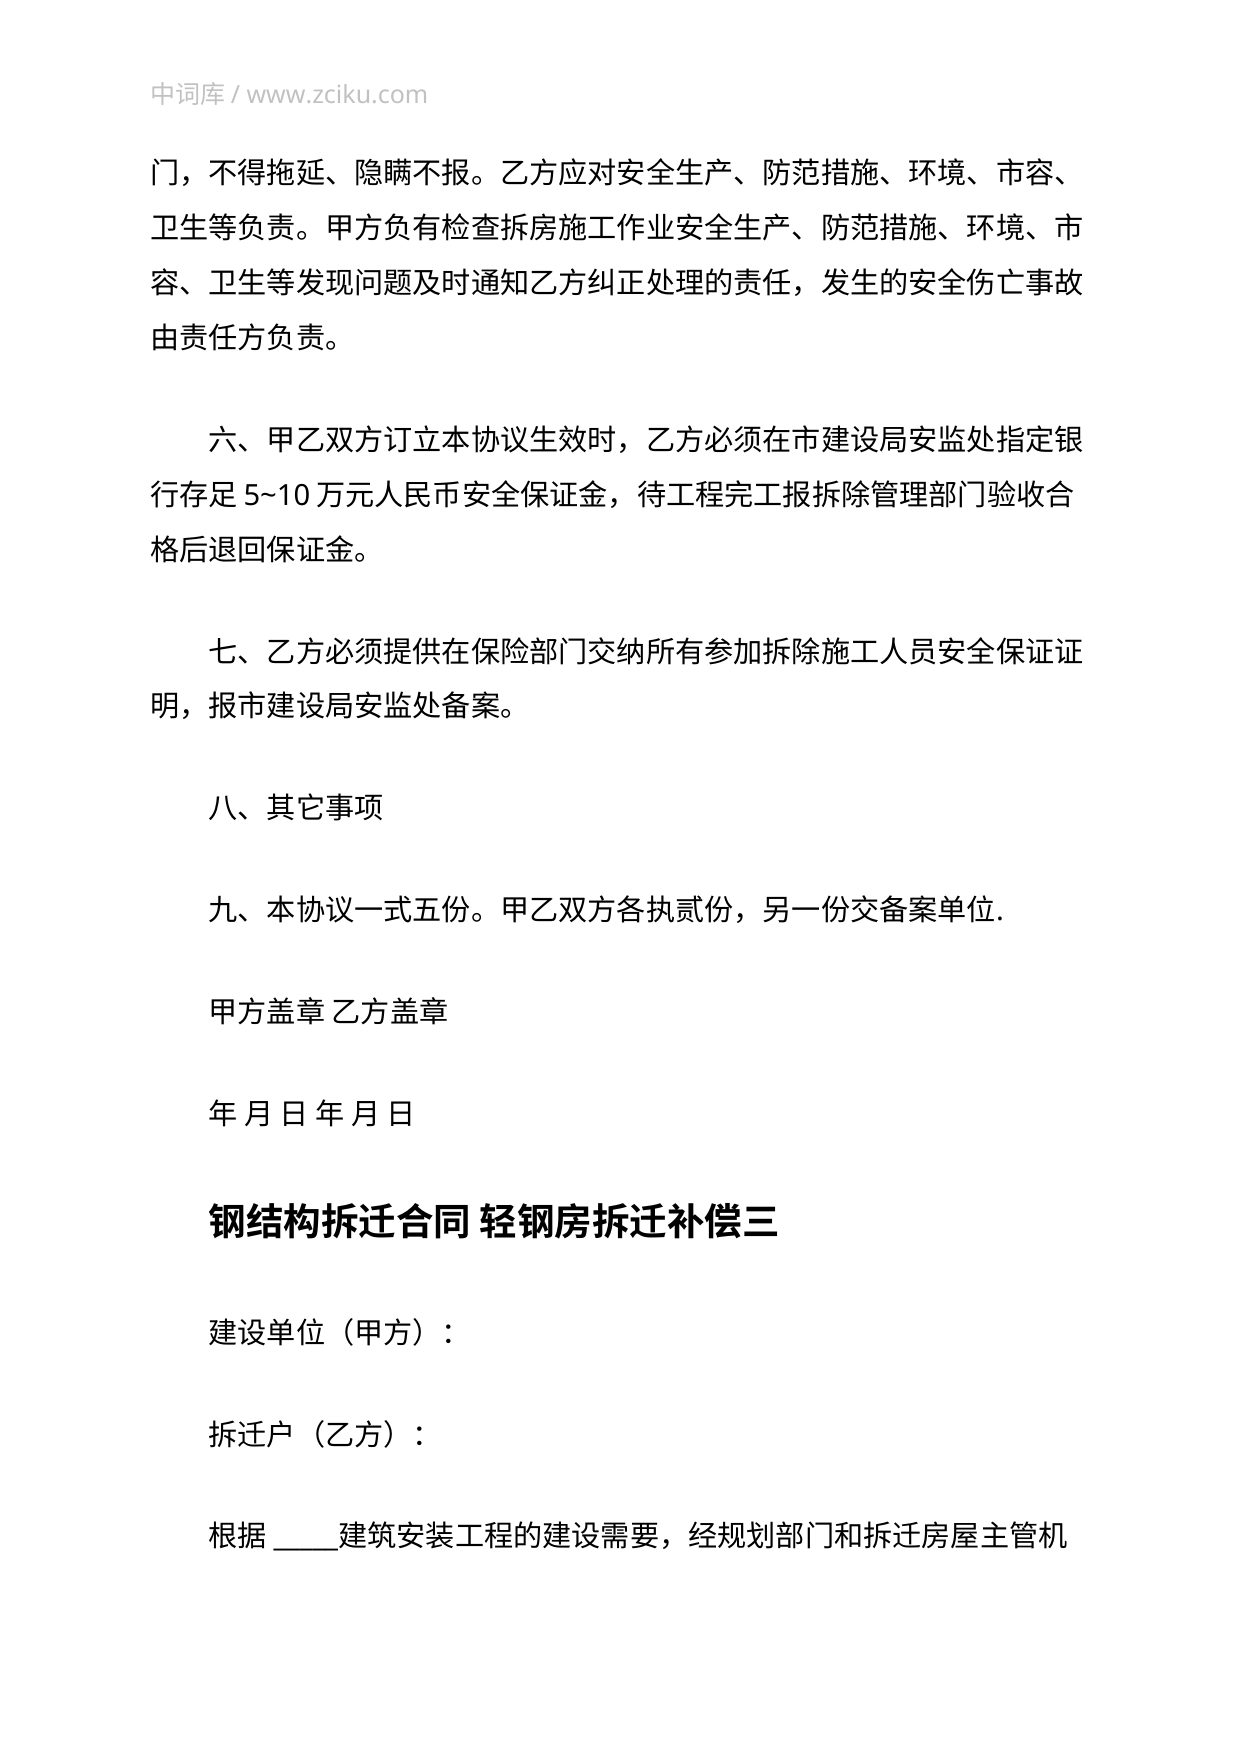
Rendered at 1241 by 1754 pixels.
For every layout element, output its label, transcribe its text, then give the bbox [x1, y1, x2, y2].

text 七、乙方必须提供在保险部门交纳所有参加拆除施工人员安全保证证明，报市建设局安监处备案。 [150, 628, 1090, 725]
text 年 月 日 年 月 日 [150, 1090, 1090, 1133]
text 八、其它事项 [150, 785, 1090, 827]
text 六、甲乙双方订立本协议生效时，乙方必须在市建设局安监处指定银行存足5~10万元人民币安全保证金，待工程完工报拆除管理部门验收合格后退回保证金。 [150, 416, 1090, 569]
text 拆迁户（乙方）： [150, 1411, 1090, 1453]
text 甲方盖章 乙方盖章 [150, 988, 1090, 1031]
text 钢结构拆迁合同 轻钢房拆迁补偿三 [150, 1192, 1090, 1246]
text 建设单位（甲方）： [150, 1309, 1090, 1352]
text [150, 1513, 1090, 1555]
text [150, 150, 1090, 357]
text 九、本协议一式五份。甲乙双方各执贰份，另一份交备案单位. [150, 887, 1090, 929]
